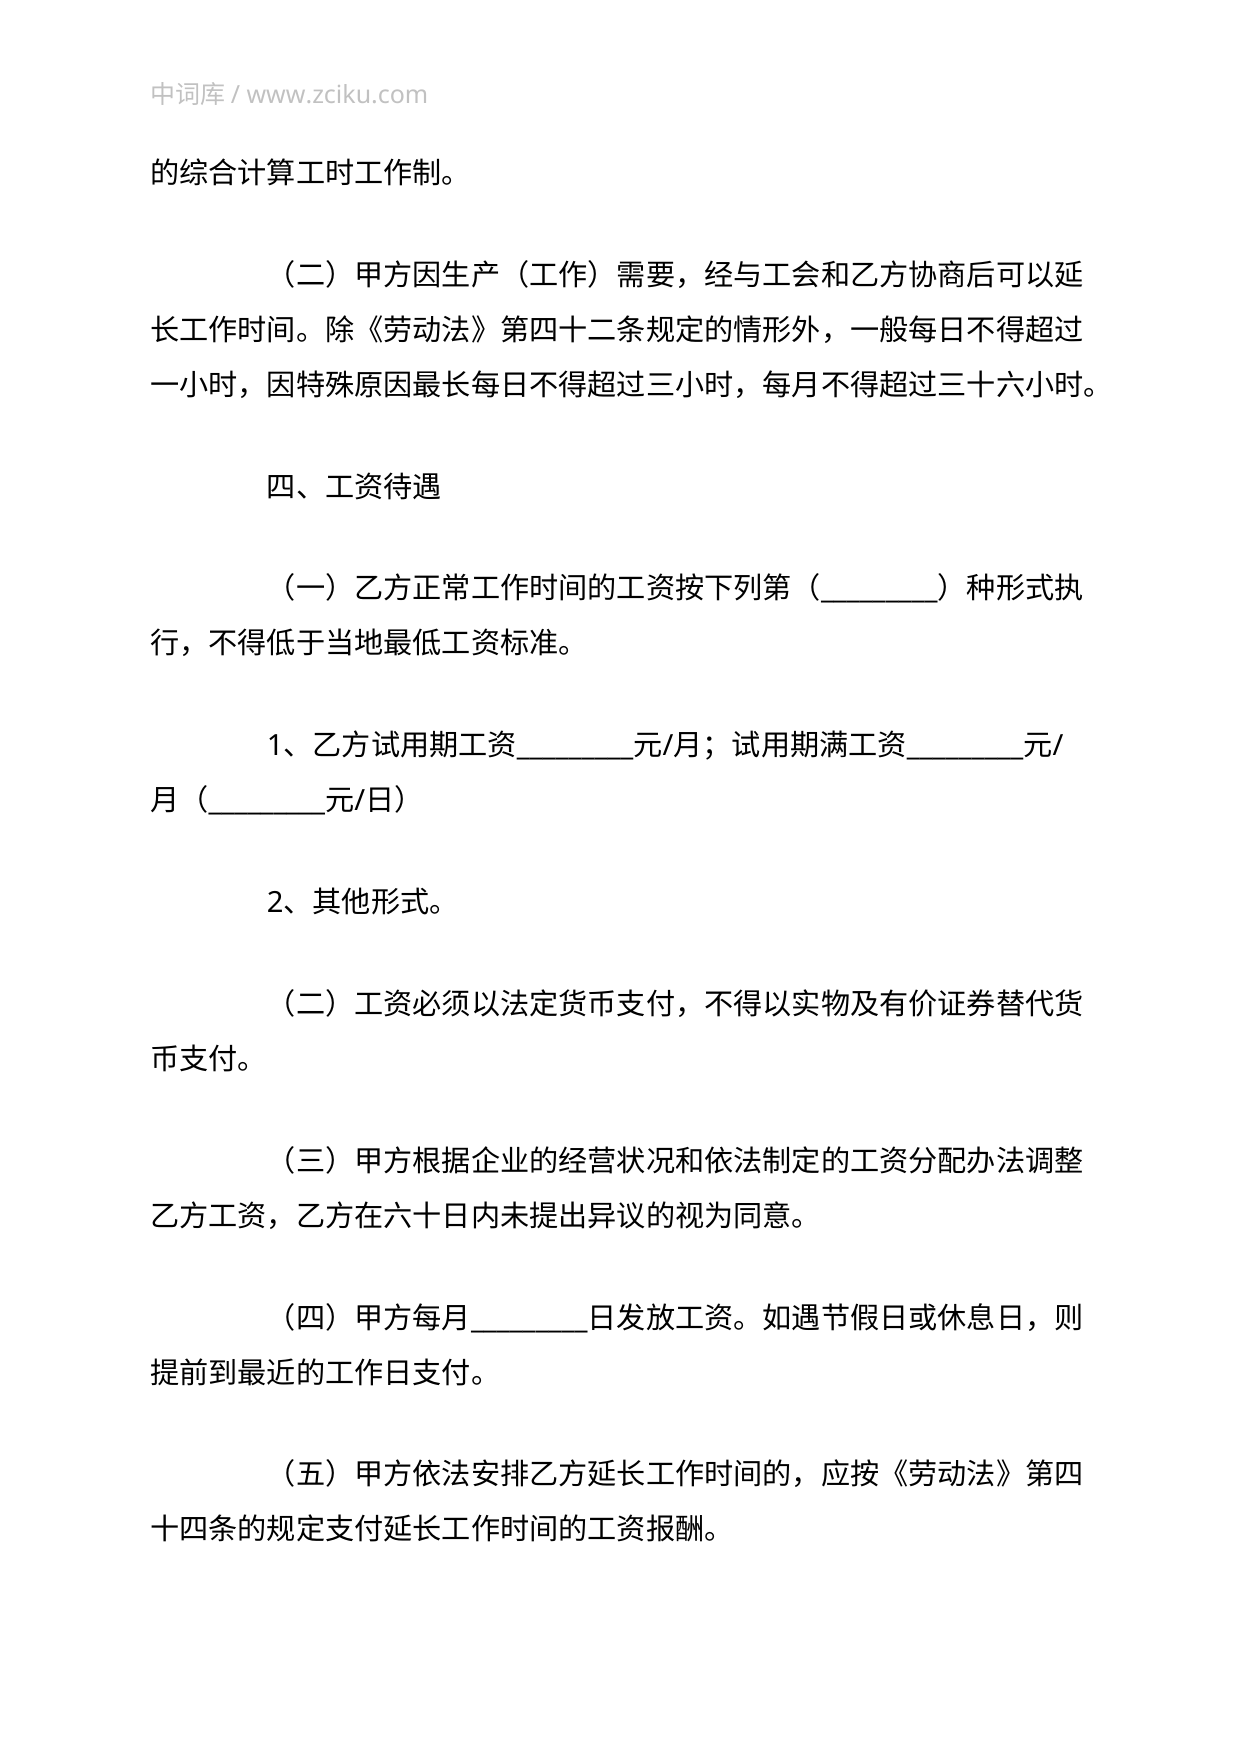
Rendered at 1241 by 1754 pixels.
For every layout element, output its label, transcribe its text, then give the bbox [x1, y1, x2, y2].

text （四）甲方每月_________日发放工资。如遇节假日或休息日，则提前到最近的工作日支付。 [150, 1294, 1090, 1391]
text （五）甲方依法安排乙方延长工作时间的，应按《劳动法》第四十四条的规定支付延长工作时间的工资报酬。 [150, 1451, 1090, 1548]
text （二）工资必须以法定货币支付，不得以实物及有价证券替代货币支付。 [150, 981, 1090, 1078]
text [150, 150, 1090, 192]
text 四、工资待遇 [150, 463, 1090, 506]
text 1、乙方试用期工资_________元/月；试用期满工资_________元/月（_________元/日） [150, 722, 1090, 819]
text （一）乙方正常工作时间的工资按下列第（_________）种形式执行，不得低于当地最低工资标准。 [150, 565, 1090, 662]
text （三）甲方根据企业的经营状况和依法制定的工资分配办法调整乙方工资，乙方在六十日内未提出异议的视为同意。 [150, 1137, 1090, 1235]
text 2、其他形式。 [150, 879, 1090, 921]
text （二）甲方因生产（工作）需要，经与工会和乙方协商后可以延长工作时间。除《劳动法》第四十二条规定的情形外，一般每日不得超过一小时，因特殊原因最长每日不得超过三小时，每月不得超过三十六小时。 [150, 252, 1090, 404]
